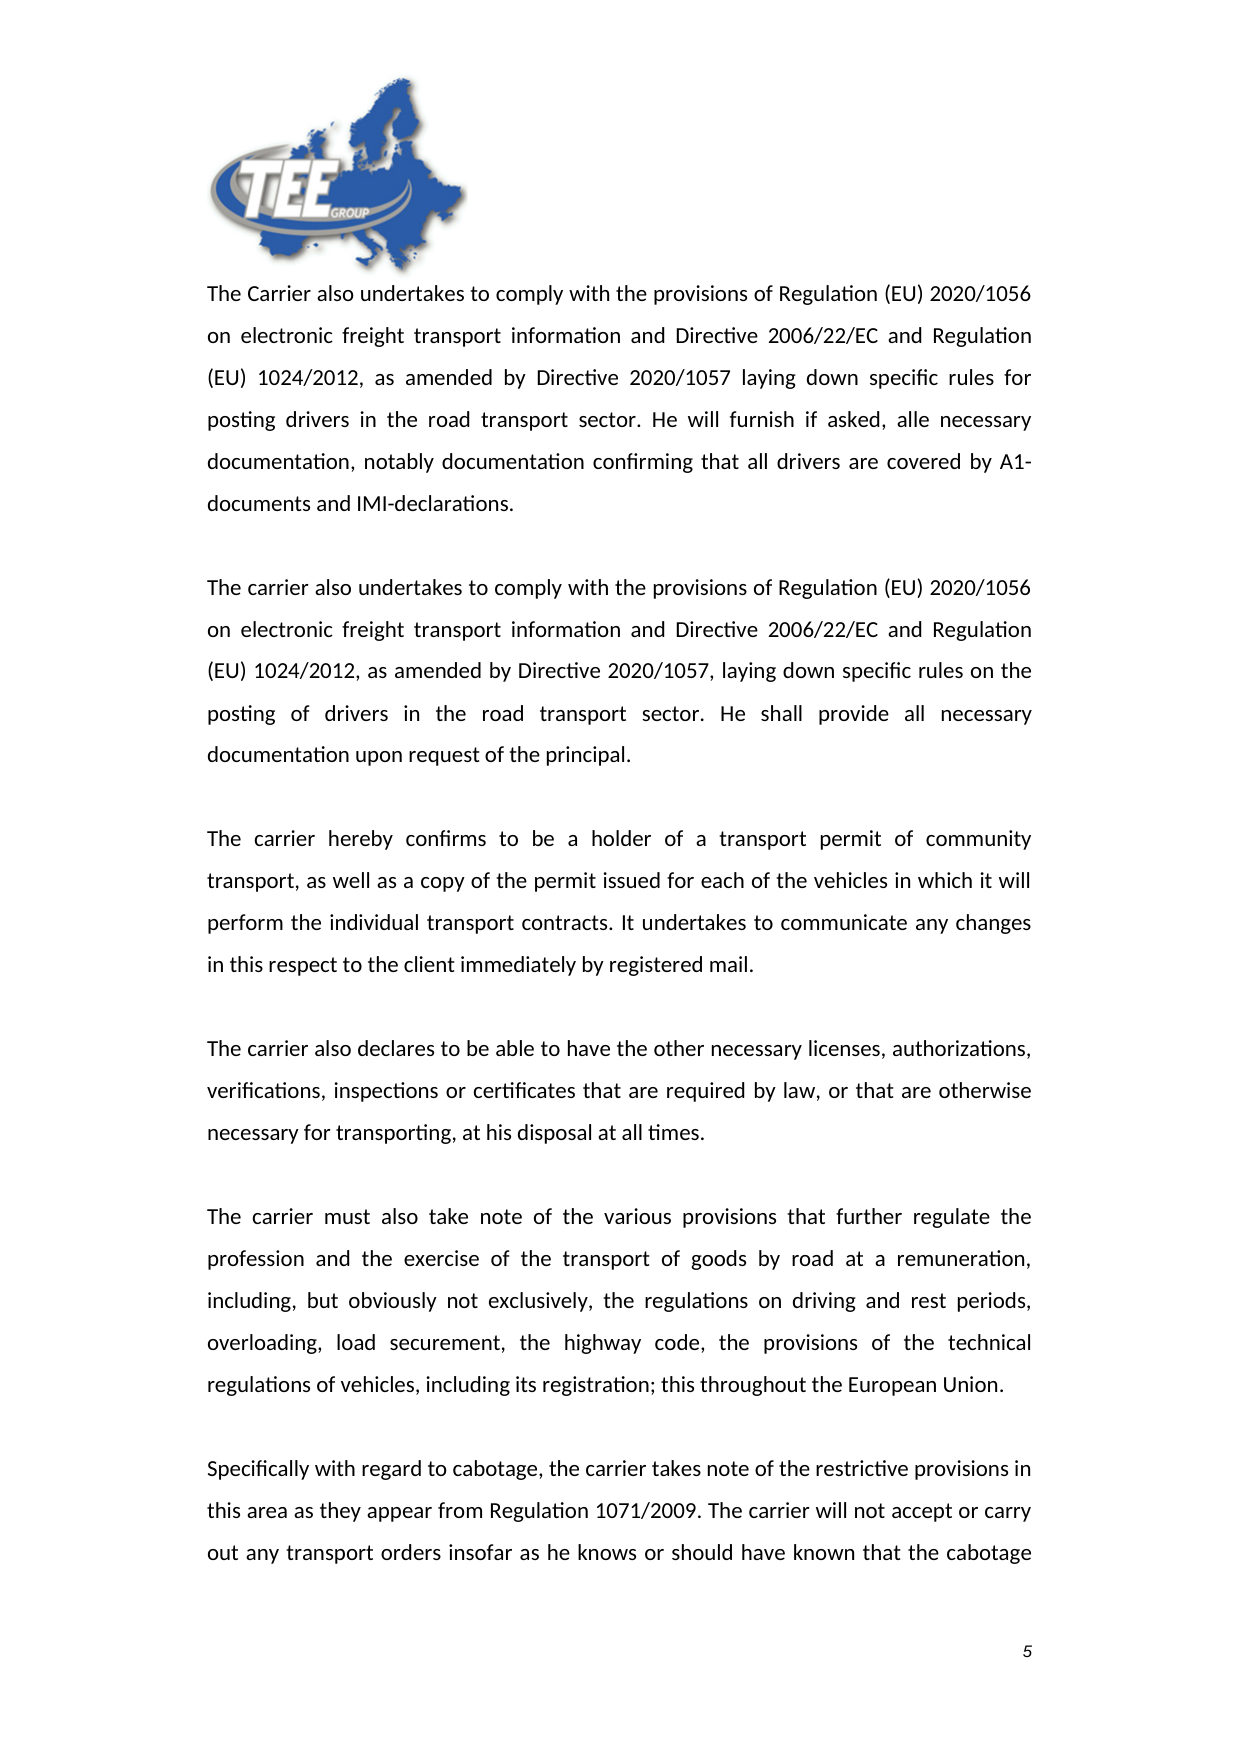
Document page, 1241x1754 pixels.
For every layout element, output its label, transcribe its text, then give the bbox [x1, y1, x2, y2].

picture [206, 73, 468, 279]
text The carrier must also take note of the various provisions that further regulate the profession and the exercise of the transport of goods by road at a remuneration, including, but obviously not exclusively, the regulations on driving and rest periods, overloading, load securement, the highway code, the provisions of the technical regulations of vehicles, including its registration; this throughout the European Union. [207, 1160, 1033, 1398]
text The Carrier also undertakes to comply with the provisions of Regulation (EU) 2020/1056 on electronic freight transport information and Directive 2006/22/EC and Regulation (EU) 1024/2012, as amended by Directive 2020/1057 laying down specific rules for posting drivers in the road transport sector. He will furnish if asked, alle necessary documentation, notably documentation confirming that all drivers are covered by A1-documents and IMI-declarations. [207, 279, 1033, 517]
text The carrier also declares to be able to have the other necessary licenses, authorizations, verifications, inspections or certificates that are required by law, or that are otherwise necessary for transporting, at his disposal at all times. [207, 1034, 1033, 1146]
text The carrier also undertakes to comply with the provisions of Regulation (EU) 2020/1056 on electronic freight transport information and Directive 2006/22/EC and Regulation (EU) 1024/2012, as amended by Directive 2020/1057, laying down specific rules on the posting of drivers in the road transport sector. He shall provide all necessary documentation upon request of the principal. [207, 573, 1033, 769]
text The carrier hereby confirms to be a holder of a transport permit of community transport, as well as a copy of the permit issued for each of the vehicles in which it will perform the individual transport contracts. It undertakes to communicate any changes in this respect to the client immediately by registered mail. [207, 824, 1033, 978]
